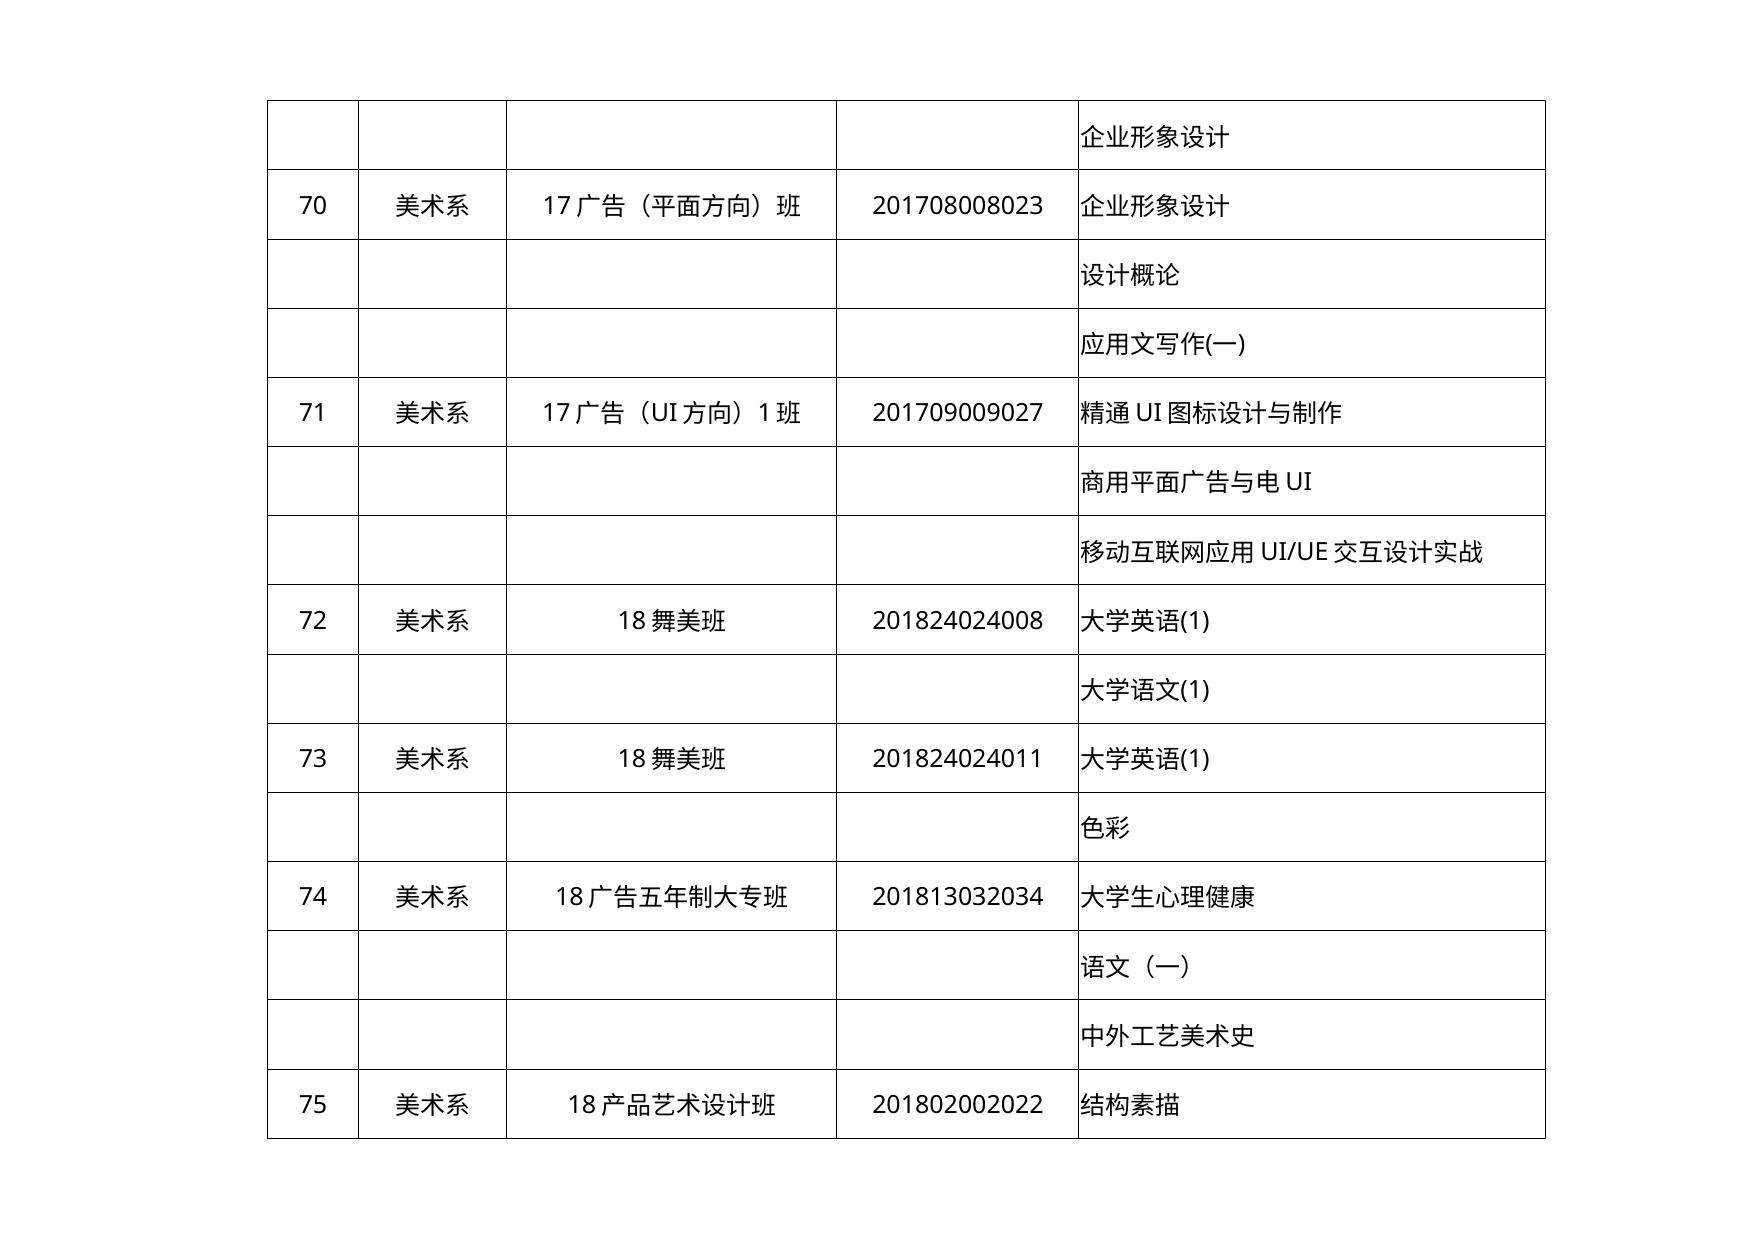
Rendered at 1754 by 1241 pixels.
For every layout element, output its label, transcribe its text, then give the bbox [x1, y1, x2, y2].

table_cell 移动互联网应用UI/UE交互设计实战 [1079, 516, 1545, 584]
table_cell [507, 793, 836, 861]
table_cell [268, 309, 358, 377]
table_cell [359, 655, 506, 723]
table_cell [268, 516, 358, 584]
table_cell [268, 793, 358, 861]
table_cell [837, 1000, 1078, 1068]
table_cell [359, 447, 506, 515]
table_cell 美术系 [359, 585, 506, 653]
table_cell [359, 101, 506, 169]
table_cell 18产品艺术设计班 [507, 1070, 836, 1138]
table_cell 72 [268, 585, 358, 653]
table_cell [359, 931, 506, 999]
table_cell [268, 931, 358, 999]
table_cell [359, 793, 506, 861]
table_cell [507, 240, 836, 308]
table_cell 语文（一） [1079, 931, 1545, 999]
table_cell 大学英语(1) [1079, 585, 1545, 653]
table_cell 201708008023 [837, 170, 1078, 238]
table_cell 70 [268, 170, 358, 238]
table_cell 美术系 [359, 724, 506, 792]
table_cell 201802002022 [837, 1070, 1078, 1138]
table_cell 201813032034 [837, 862, 1078, 930]
table_cell 色彩 [1079, 793, 1545, 861]
table_cell 18舞美班 [507, 585, 836, 653]
table_cell 18舞美班 [507, 724, 836, 792]
table_cell 精通UI图标设计与制作 [1079, 378, 1545, 446]
table_cell [507, 309, 836, 377]
table_cell [507, 101, 836, 169]
table_cell [268, 655, 358, 723]
table_cell [507, 931, 836, 999]
table_cell [359, 240, 506, 308]
table_cell 商用平面广告与电UI [1079, 447, 1545, 515]
table_cell 美术系 [359, 862, 506, 930]
table_cell 201824024008 [837, 585, 1078, 653]
table_cell [837, 655, 1078, 723]
table_cell 美术系 [359, 1070, 506, 1138]
table_cell 201709009027 [837, 378, 1078, 446]
table_cell [507, 447, 836, 515]
table_cell [837, 101, 1078, 169]
table_cell 73 [268, 724, 358, 792]
table_cell 中外工艺美术史 [1079, 1000, 1545, 1068]
table_cell [359, 1000, 506, 1068]
table_cell 大学语文(1) [1079, 655, 1545, 723]
table_cell [837, 516, 1078, 584]
table_cell [837, 931, 1078, 999]
table_cell [359, 516, 506, 584]
table_cell 71 [268, 378, 358, 446]
table_cell 应用文写作(一) [1079, 309, 1545, 377]
table_cell 结构素描 [1079, 1070, 1545, 1138]
table_cell [268, 447, 358, 515]
table_cell [837, 447, 1078, 515]
table_cell 企业形象设计 [1079, 170, 1545, 238]
table_cell [507, 1000, 836, 1068]
table_cell 大学生心理健康 [1079, 862, 1545, 930]
table_cell [359, 309, 506, 377]
table_cell [268, 1000, 358, 1068]
table_cell [837, 793, 1078, 861]
table_cell 75 [268, 1070, 358, 1138]
table_cell 17广告（平面方向）班 [507, 170, 836, 238]
table_cell [268, 240, 358, 308]
table_cell 74 [268, 862, 358, 930]
table_cell [507, 516, 836, 584]
table_cell 18广告五年制大专班 [507, 862, 836, 930]
table_cell 美术系 [359, 378, 506, 446]
table_cell 企业形象设计 [1079, 101, 1545, 169]
table_cell [837, 240, 1078, 308]
table_cell 17广告（UI方向）1班 [507, 378, 836, 446]
table_cell 大学英语(1) [1079, 724, 1545, 792]
table_cell 美术系 [359, 170, 506, 238]
table_cell [507, 655, 836, 723]
table_cell 设计概论 [1079, 240, 1545, 308]
table_cell [268, 101, 358, 169]
table_cell [837, 309, 1078, 377]
table_cell 201824024011 [837, 724, 1078, 792]
